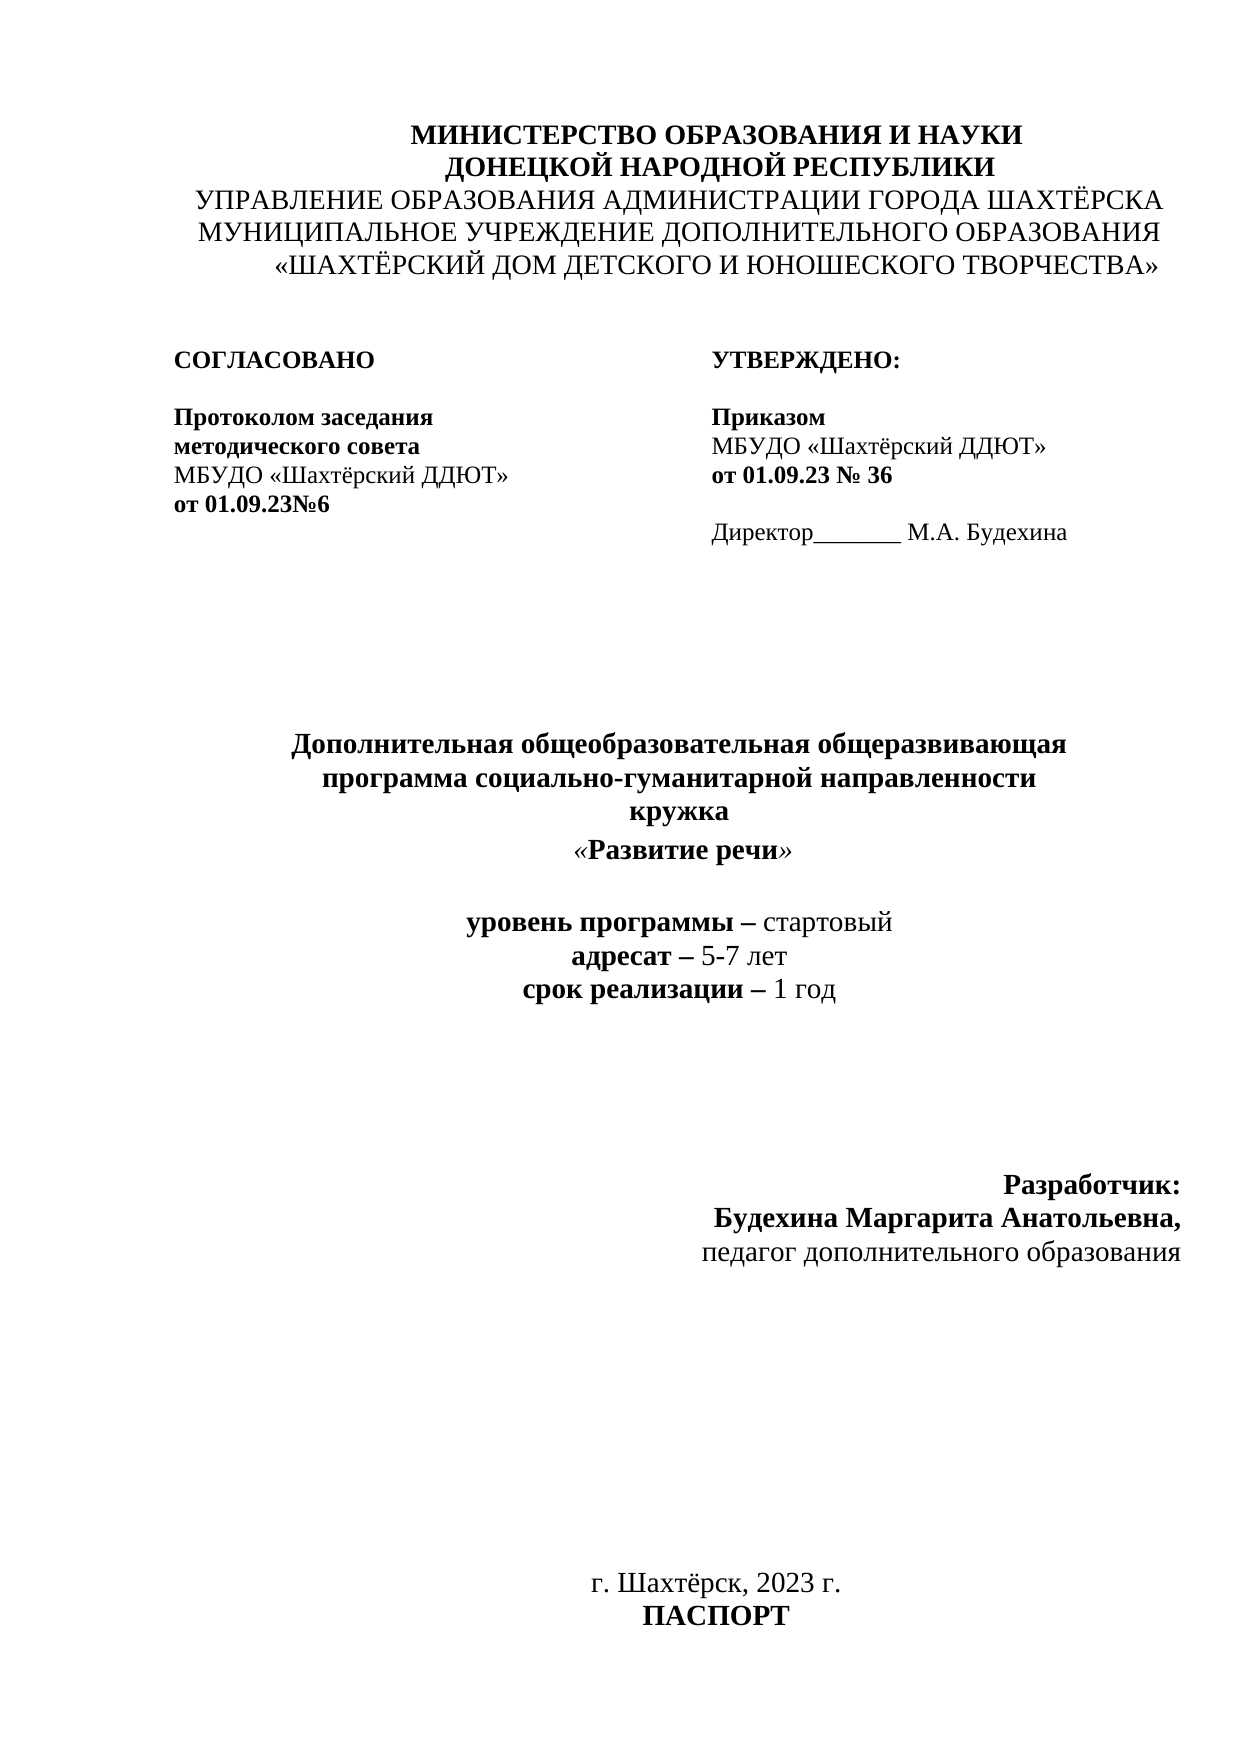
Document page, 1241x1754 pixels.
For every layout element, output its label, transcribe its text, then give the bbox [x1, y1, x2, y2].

text УПРАВЛЕНИЕ ОБРАЗОВАНИЯ АДМИНИСТРАЦИИ ГОРОДА ШАХТЁРСКА [177, 183, 1181, 215]
text Разработчик: [177, 1167, 1181, 1201]
text кружка [177, 793, 1181, 827]
text «Развитие речи» [177, 832, 1181, 866]
table_header УТВЕРЖДЕНО: Приказом МБУДО «Шахтёрский ДДЮТ» от 01.09.23 № 36 Директор_______ М.А. Будехина [700, 345, 1163, 578]
text срок реализации – 1 год [177, 971, 1181, 1005]
text педагог дополнительного образования [177, 1234, 1181, 1268]
table_header СОГЛАСОВАНО Протоколом заседания методического совета МБУДО «Шахтёрский ДДЮТ» от 01.09.23№6 [163, 345, 700, 578]
text Будехина Маргарита Анатольевна, [177, 1201, 1181, 1234]
text «ШАХТЁРСКИЙ ДОМ ДЕТСКОГО И ЮНОШЕСКОГО ТВОРЧЕСТВА» [252, 248, 1181, 280]
text МУНИЦИПАЛЬНОЕ УЧРЕЖДЕНИЕ ДОПОЛНИТЕЛЬНОГО ОБРАЗОВАНИЯ [177, 215, 1181, 248]
text программа социально-гуманитарной направленности [177, 760, 1181, 793]
text г. Шахтёрск, 2023 г. [177, 1565, 1181, 1598]
text уровень программы – стартовый [177, 904, 1181, 938]
text Дополнительная общеобразовательная общеразвивающая [177, 726, 1181, 760]
text ПАСПОРТ [177, 1598, 1181, 1632]
text МИНИСТЕРСТВО ОБРАЗОВАНИЯ И НАУКИ [252, 118, 1181, 151]
text ДОНЕЦКОЙ НАРОДНОЙ РЕСПУБЛИКИ [252, 151, 1181, 183]
text адресат – 5-7 лет [177, 938, 1181, 971]
